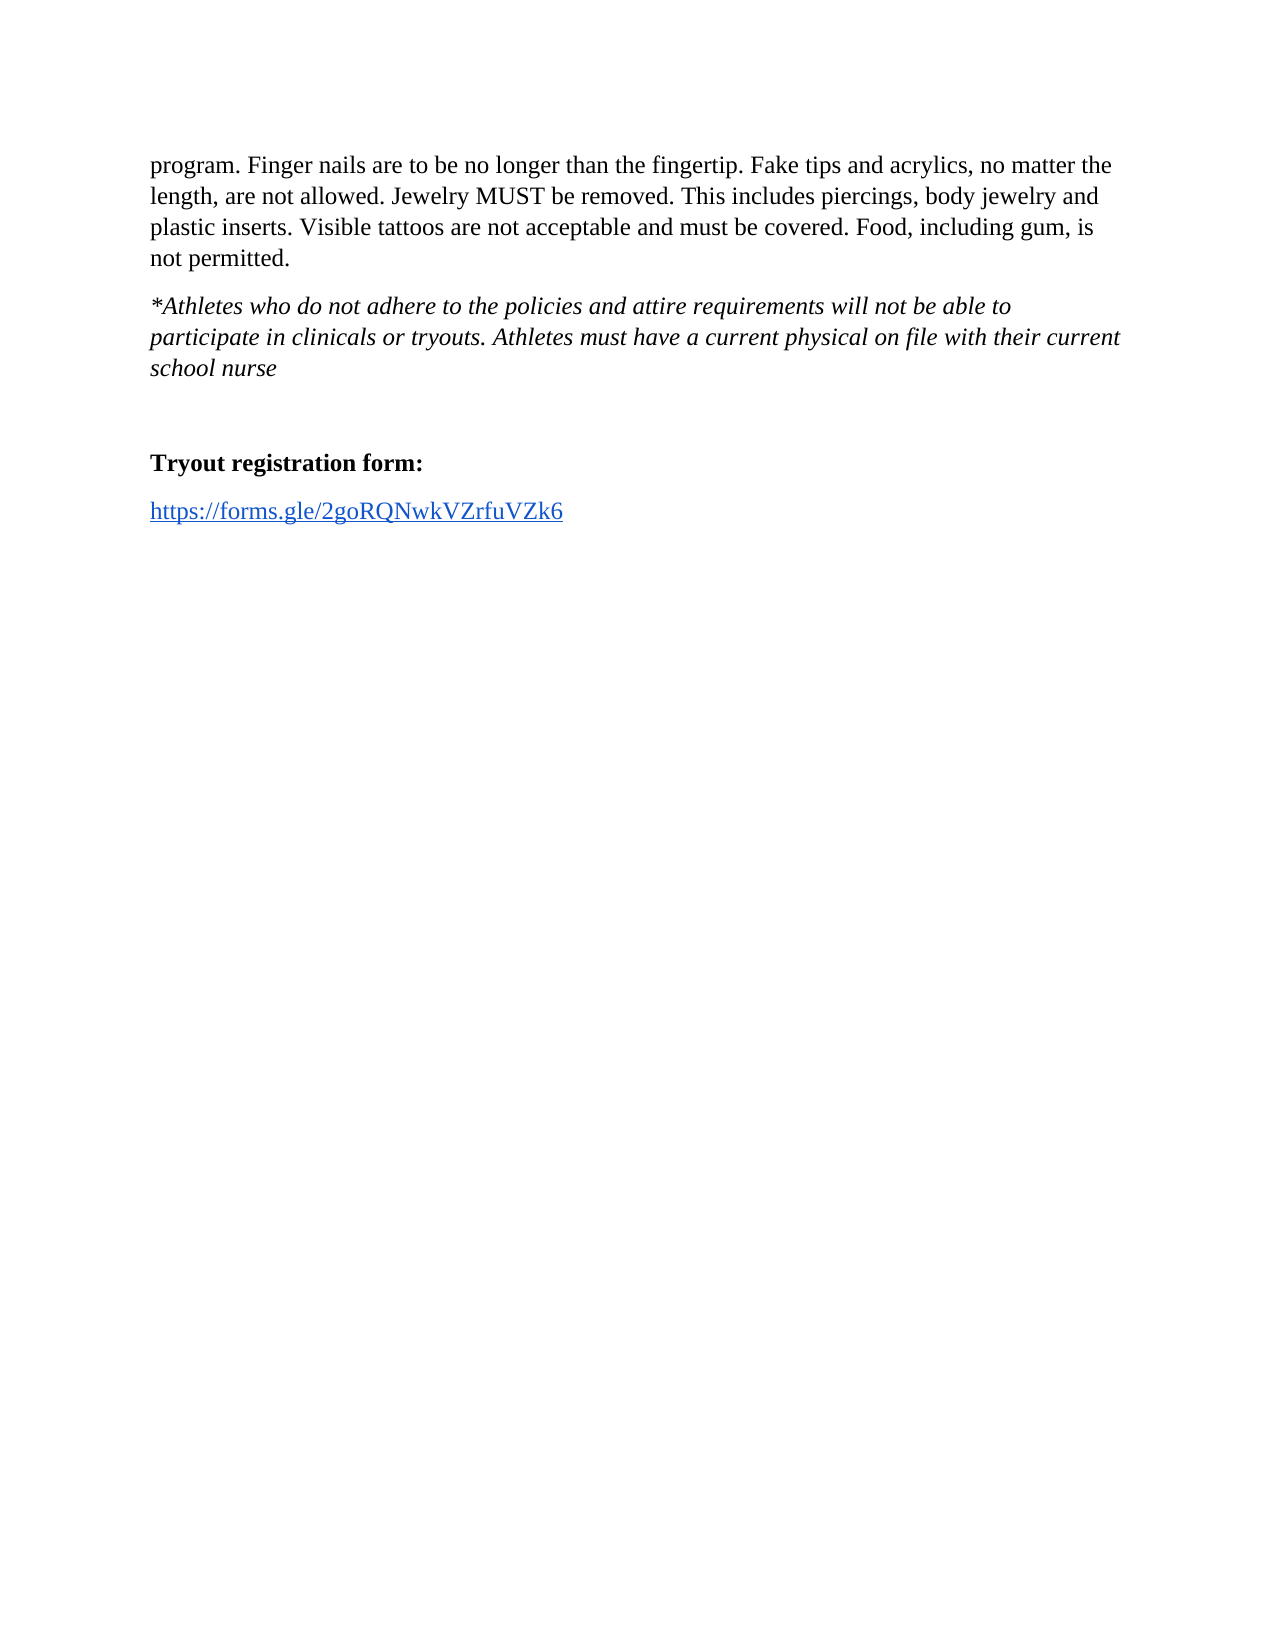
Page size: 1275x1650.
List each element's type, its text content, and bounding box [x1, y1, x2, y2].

text https://forms.gle/2goRQNwkVZrfuVZk6 [150, 496, 1125, 525]
text *Athletes who do not adhere to the policies and attire requirements will not be able to participate in clinicals or tryouts. Athletes must have a current physical on file with their current school nurse [150, 291, 1125, 382]
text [150, 150, 1125, 272]
text Tryout registration form: [150, 448, 1125, 477]
